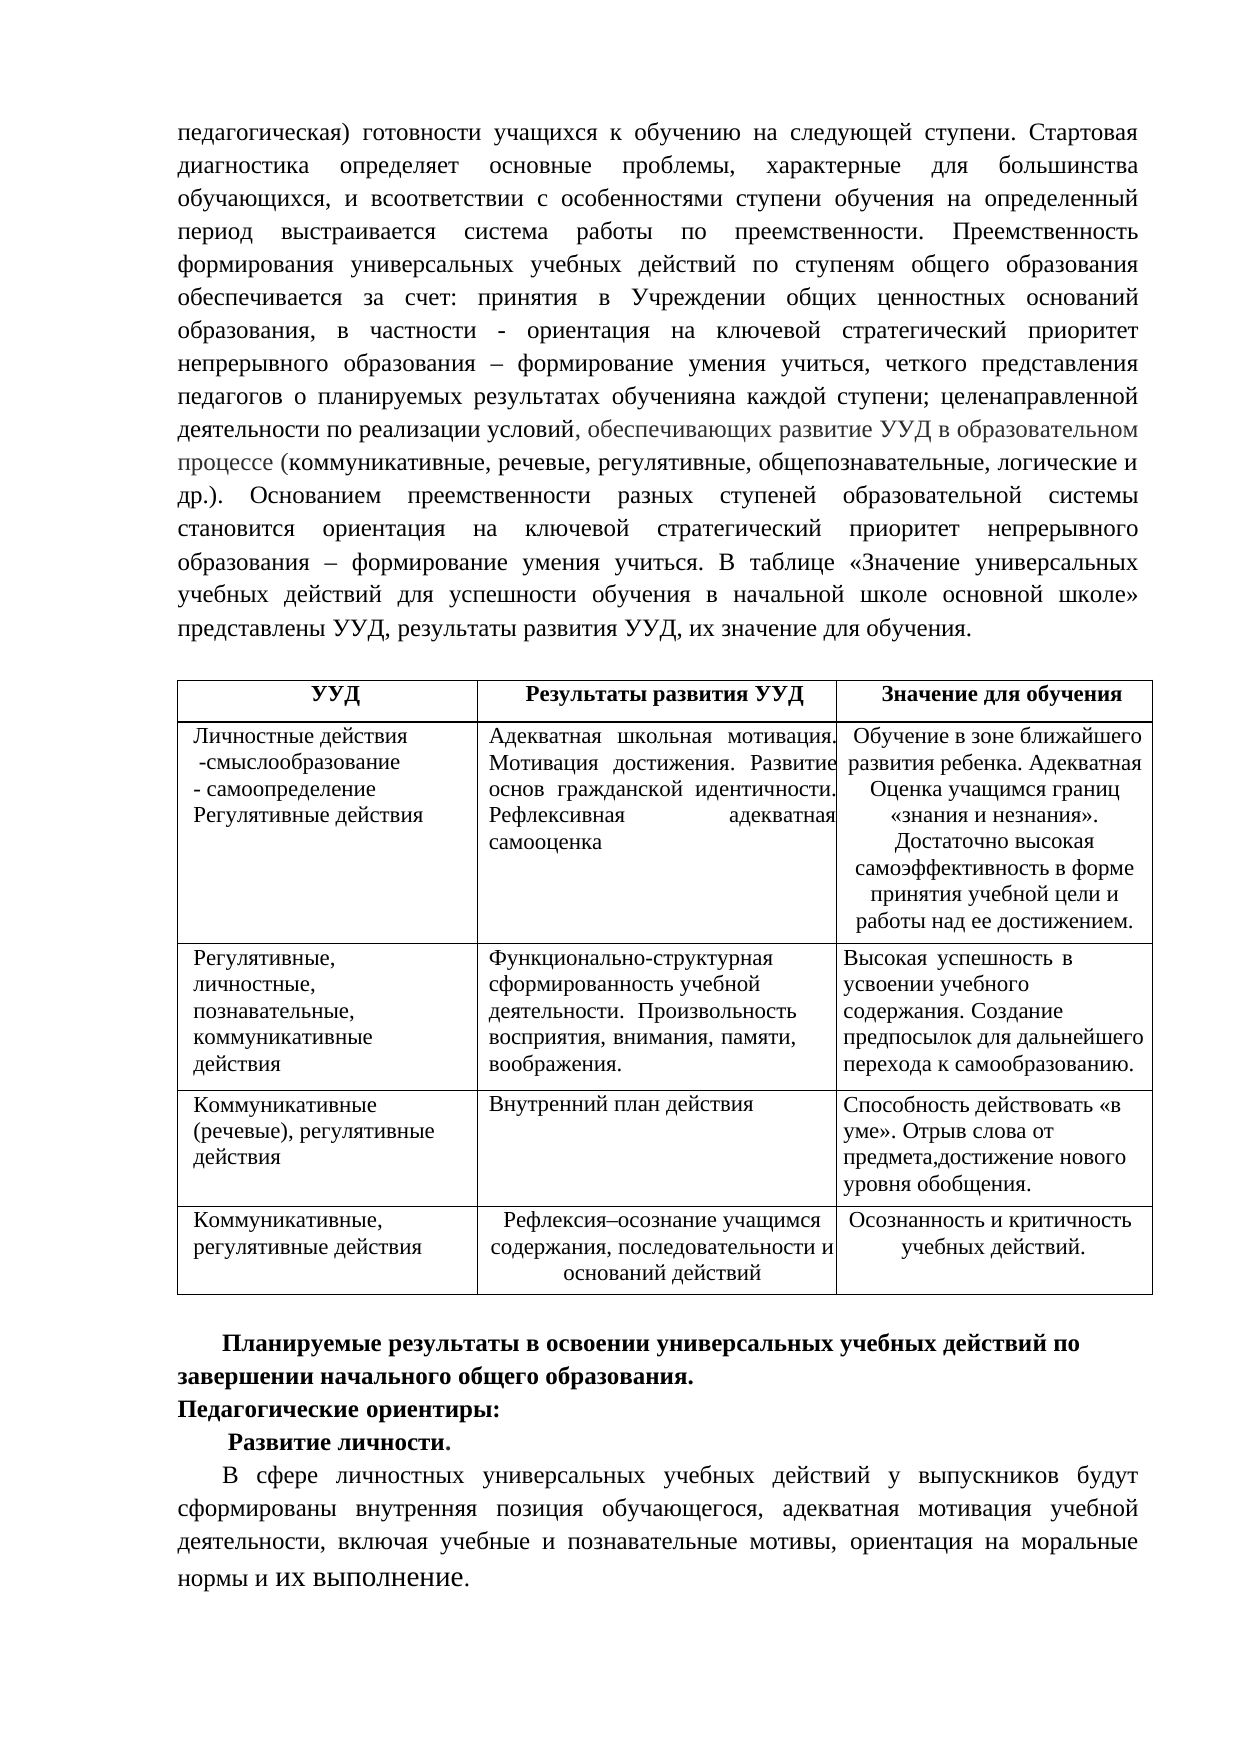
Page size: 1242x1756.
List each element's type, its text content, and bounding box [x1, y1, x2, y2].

text педагогическая) готовности учащихся к обучению на следующей ступени. Стартовая диагностика определяет основные проблемы, характерные для большинства обучающихся, и всоответствии с особенностями ступени обучения на определенный период выстраивается система работы по преемственности. Преемственность формирования универсальных учебных действий по ступеням общего образования обеспечивается за счет: принятия в Учреждении общих ценностных оснований образования, в частности - ориентация на ключевой стратегический приоритет непрерывного образования – формирование умения учиться, четкого представления педагогов о планируемых результатах обученияна каждой ступени; целенаправленной деятельности по реализации условий, обеспечивающих развитие УУД в образовательном процессе (коммуникативные, речевые, регулятивные, общепознавательные, логические и др.). Основанием преемственности разных ступеней образовательной системы становится ориентация на ключевой стратегический приоритет непрерывного образования – формирование умения учиться. В таблице «Значение универсальных учебных действий для успешности обучения в начальной школе основной школе» представлены УУД, результаты развития УУД, их значение для обучения. [177, 117, 1139, 641]
table_header УУД [178, 681, 477, 721]
table_cell Обучение в зоне ближайшего развития ребенка. Адекватная Оценка учащимся границ «знания и незнания». Достаточно высокая самоэффективность в форме принятия учебной цели и работы над ее достижением. [837, 723, 1152, 943]
subtitle Планируемые результаты в освоении универсальных учебных действий по завершении начального общего образования. [177, 1328, 1081, 1389]
table_cell Личностные действия -смыслообразование - самоопределение Регулятивные действия [178, 723, 477, 943]
table_cell Функционально-структурная сформированность учебной деятельности. Произвольность восприятия, внимания, памяти, воображения. [478, 944, 836, 1089]
text Педагогические ориентиры: Развитие личности. [177, 1394, 501, 1456]
table_cell Регулятивные, личностные, познавательные, коммуникативные действия [178, 944, 477, 1089]
table_cell Способность действовать «в уме». Отрыв слова от предмета,достижение нового уровня обобщения. [837, 1091, 1152, 1206]
table_cell Коммуникативные, регулятивные действия [178, 1207, 477, 1294]
table_header Результаты развития УУД [478, 681, 836, 721]
table_cell Рефлексия–осознание учащимся содержания, последовательности и оснований действий [478, 1207, 836, 1294]
text В сфере личностных универсальных учебных действий у выпускников будут сформированы внутренняя позиция обучающегося, адекватная мотивация учебной деятельности, включая учебные и познавательные мотивы, ориентация на моральные нормы и их выполнение. [177, 1460, 1138, 1593]
table_cell Адекватная школьная мотивация. Мотивация достижения. Развитие основ гражданской идентичности. Рефлексивная адекватная самооценка [478, 723, 836, 943]
table_cell Высокая успешность в усвоении учебного содержания. Создание предпосылок для дальнейшего перехода к самообразованию. [837, 944, 1152, 1089]
table_cell Внутренний план действия [478, 1091, 836, 1206]
table_header Значение для обучения [837, 681, 1152, 721]
table_cell Осознанность и критичность учебных действий. [837, 1207, 1152, 1294]
table_cell Коммуникативные (речевые), регулятивные действия [178, 1091, 477, 1206]
